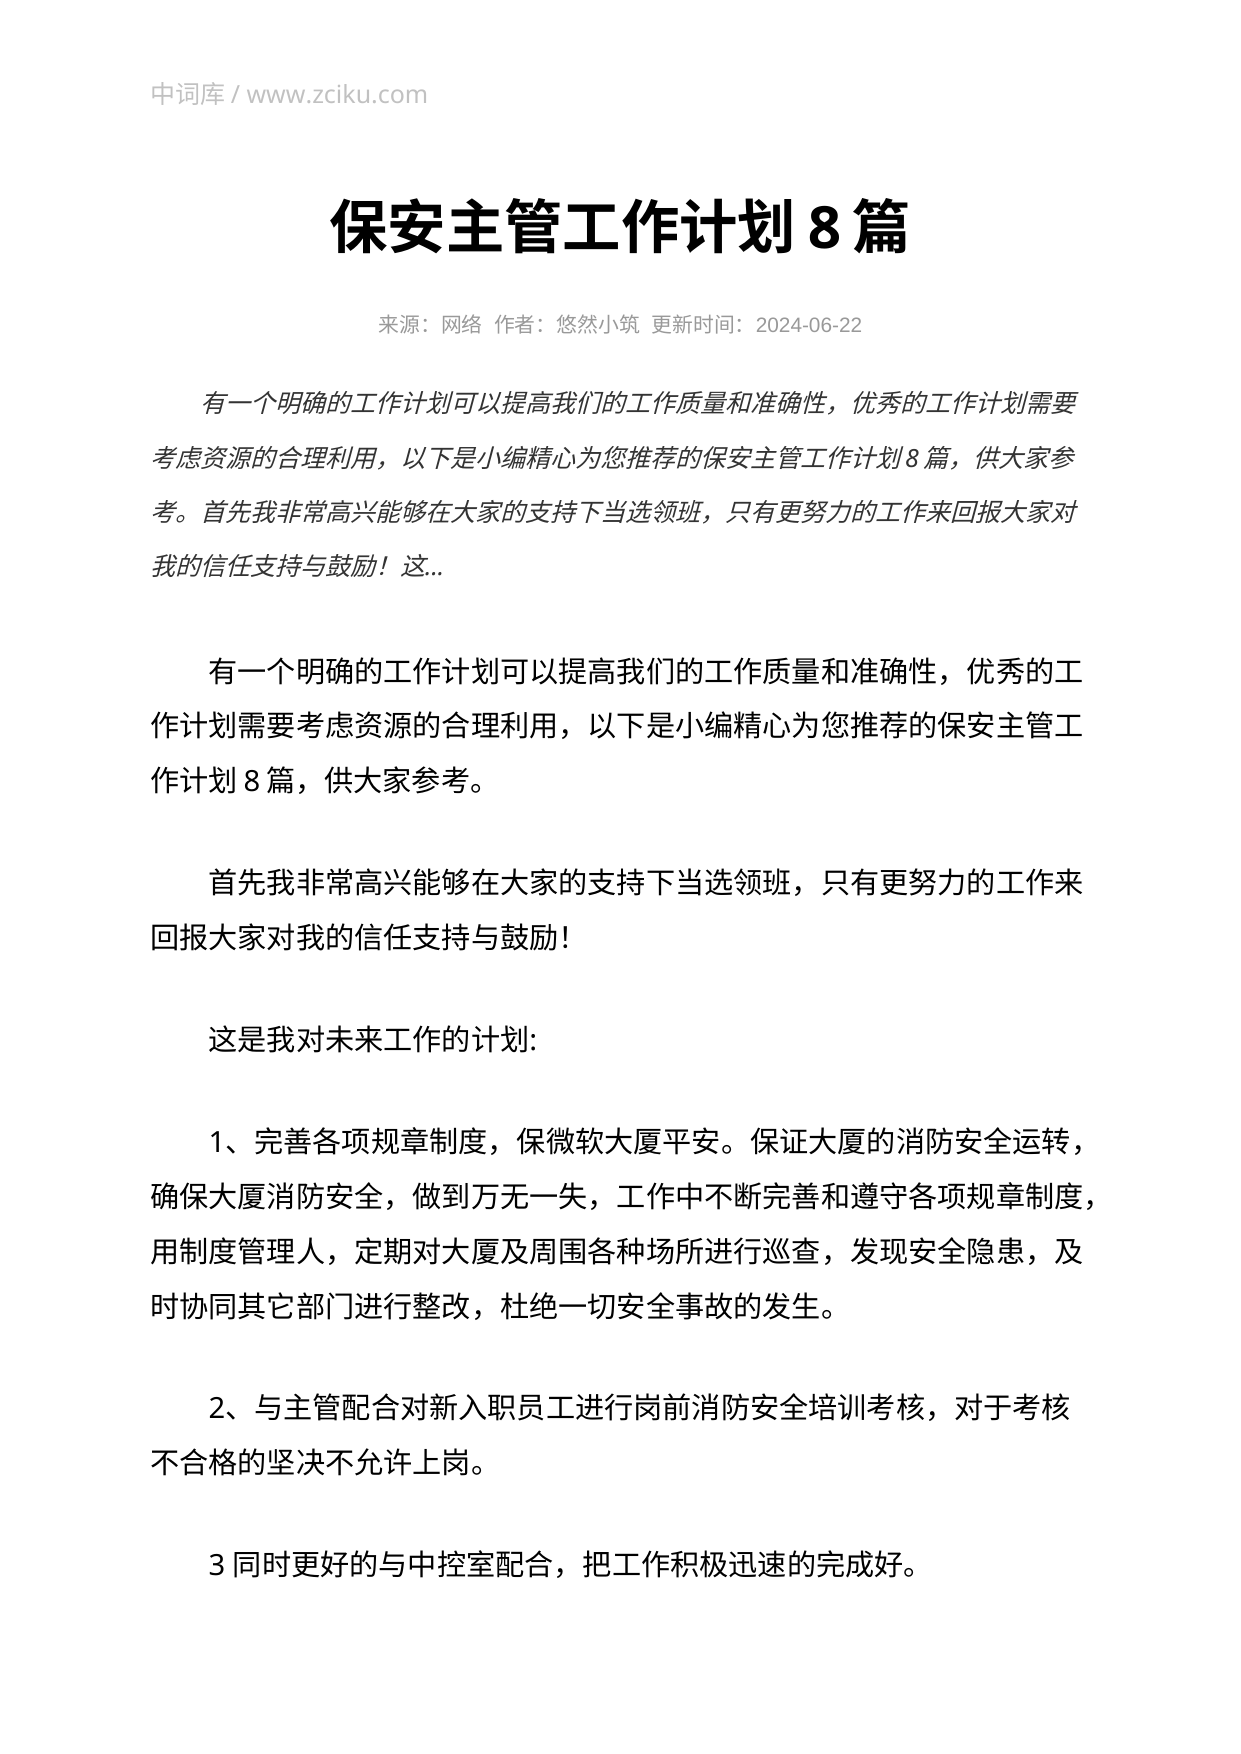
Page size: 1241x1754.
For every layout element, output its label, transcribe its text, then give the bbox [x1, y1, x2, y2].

text 首先我非常高兴能够在大家的支持下当选领班，只有更努力的工作来回报大家对我的信任支持与鼓励！ [150, 860, 1090, 957]
text 来源：网络 作者：悠然小筑 更新时间：2024-06-22 [150, 313, 1090, 337]
text 2、与主管配合对新入职员工进行岗前消防安全培训考核，对于考核不合格的坚决不允许上岗。 [150, 1385, 1090, 1482]
text 有一个明确的工作计划可以提高我们的工作质量和准确性，优秀的工作计划需要考虑资源的合理利用，以下是小编精心为您推荐的保安主管工作计划8篇，供大家参考。首先我非常高兴能够在大家的支持下当选领班，只有更努力的工作来回报大家对我的信任支持与鼓励！这... [150, 384, 1090, 583]
text 1、完善各项规章制度，保微软大厦平安。保证大厦的消防安全运转，确保大厦消防安全，做到万无一失，工作中不断完善和遵守各项规章制度，用制度管理人，定期对大厦及周围各种场所进行巡查，发现安全隐患，及时协同其它部门进行整改，杜绝一切安全事故的发生。 [150, 1118, 1090, 1326]
text 3 同时更好的与中控室配合，把工作积极迅速的完成好。 [150, 1542, 1090, 1584]
text 这是我对未来工作的计划: [150, 1017, 1090, 1059]
subtitle 保安主管工作计划8篇 [150, 181, 1090, 266]
text 有一个明确的工作计划可以提高我们的工作质量和准确性，优秀的工作计划需要考虑资源的合理利用，以下是小编精心为您推荐的保安主管工作计划8篇，供大家参考。 [150, 648, 1090, 800]
